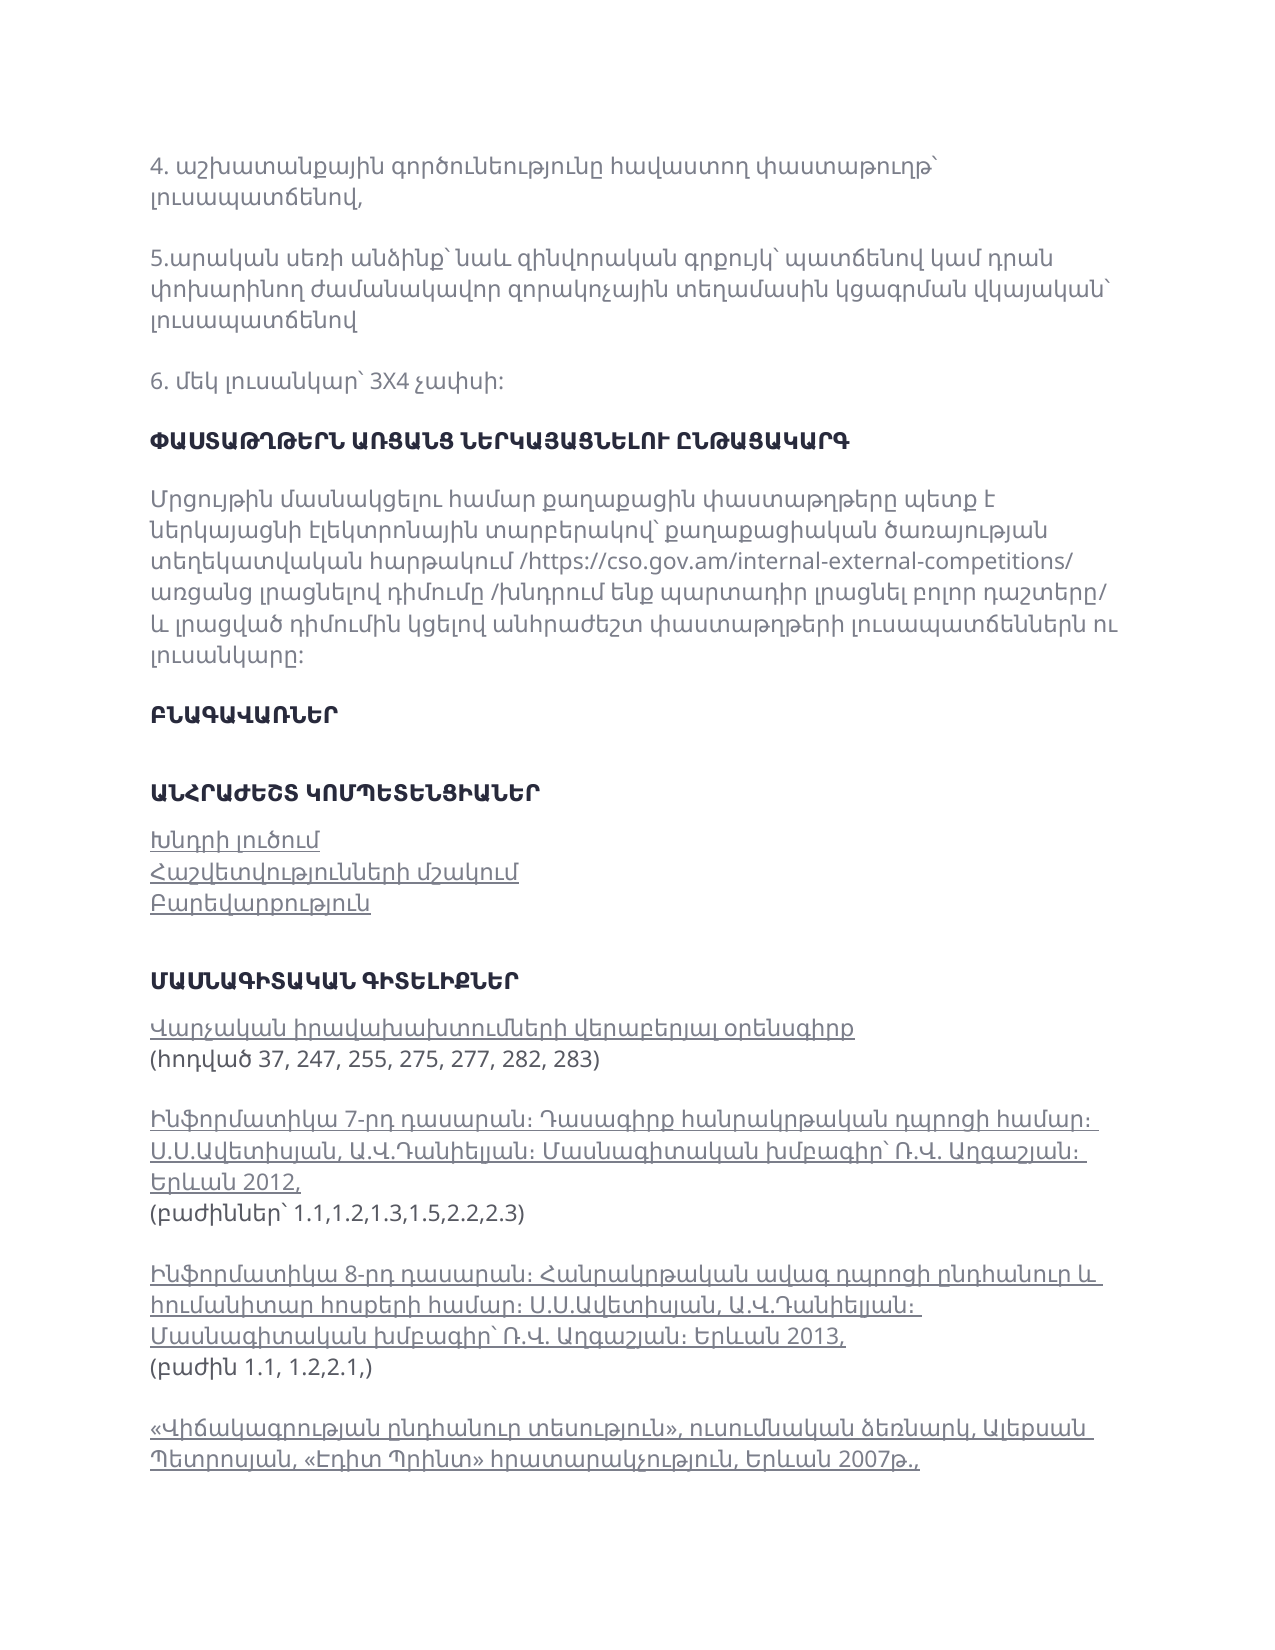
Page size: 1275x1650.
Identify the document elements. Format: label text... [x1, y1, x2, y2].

text Մրցույթին մասնակցելու համար քաղաքացին փաստաթղթերը պետք է ներկայացնի էլեկտրոնային տարբերակով՝ քաղաքացիական ծառայության տեղեկատվական հարթակում /https://cso.gov.am/internal-external-competitions/ առցանց լրացնելով դիմումը /խնդրում ենք պարտադիր լրացնել բոլոր դաշտերը/ և լրացված դիմումին կցելով անհրաժեշտ փաստաթղթերի լուսապատճեններն ու լուսանկարը: [150, 483, 1125, 670]
text Խնդրի լուծում [150, 824, 1125, 856]
text ԱՆՀՐԱԺԵՇՏ ԿՈՄՊԵՏԵՆՑԻԱՆԵՐ [150, 777, 1125, 809]
text Բարեվարքություն [150, 887, 1125, 918]
text ՓԱՍՏԱԹՂԹԵՐՆ ԱՌՑԱՆՑ ՆԵՐԿԱՅԱՑՆԵԼՈՒ ԸՆԹԱՑԱԿԱՐԳ [150, 425, 1125, 456]
text (բաժին 1.1, 1.2,2.1,) [150, 1351, 1125, 1383]
text Հաշվետվությունների մշակում [150, 856, 1125, 887]
text Վարչական իրավախախտումների վերաբերյալ օրենսգիրք [150, 1012, 1125, 1043]
text ԲՆԱԳԱՎԱՌՆԵՐ [150, 699, 1125, 731]
text 6. մեկ լուսանկար՝ 3X4 չափսի: [150, 364, 1125, 396]
text (հոդված 37, 247, 255, 275, 277, 282, 283) [150, 1043, 1125, 1074]
text 4. աշխատանքային գործունեությունը հավաստող փաստաթուղթ՝ լուսապատճենով, [150, 150, 1125, 212]
text Ինֆորմատիկա 8-րդ դասարան։ Հանրակրթական ավագ դպրոցի ընդհանուր և հումանիտար հոսքերի համար։ Ս.Ս.Ավետիսյան, Ա.Վ.Դանիելյան։ Մասնագիտական խմբագիր՝ Ռ.Վ. Աղգաշյան։ Երևան 2013, [150, 1258, 1125, 1351]
text (բաժիններ՝ 1.1,1.2,1.3,1.5,2.2,2.3) [150, 1197, 1125, 1228]
text Ինֆորմատիկա 7-րդ դասարան։ Դասագիրք հանրակրթական դպրոցի համար։ Ս.Ս.Ավետիսյան, Ա.Վ.Դանիելյան։ Մասնագիտական խմբագիր՝ Ռ.Վ. Աղգաշյան։ Երևան 2012, [150, 1103, 1125, 1197]
text 5.արական սեռի անձինք՝ նաև զինվորական գրքույկ՝ պատճենով կամ դրան փոխարինող ժամանակավոր զորակոչային տեղամասին կցագրման վկայական՝ լուսապատճենով [150, 242, 1125, 335]
text «Վիճակագրության ընդհանուր տեսություն», ուսումնական ձեռնարկ, Ալեքսան Պետրոսյան, «Էդիտ Պրինտ» հրատարակչություն, Երևան 2007թ., [150, 1412, 1125, 1474]
text ՄԱՍՆԱԳԻՏԱԿԱՆ ԳԻՏԵԼԻՔՆԵՐ [150, 965, 1125, 996]
